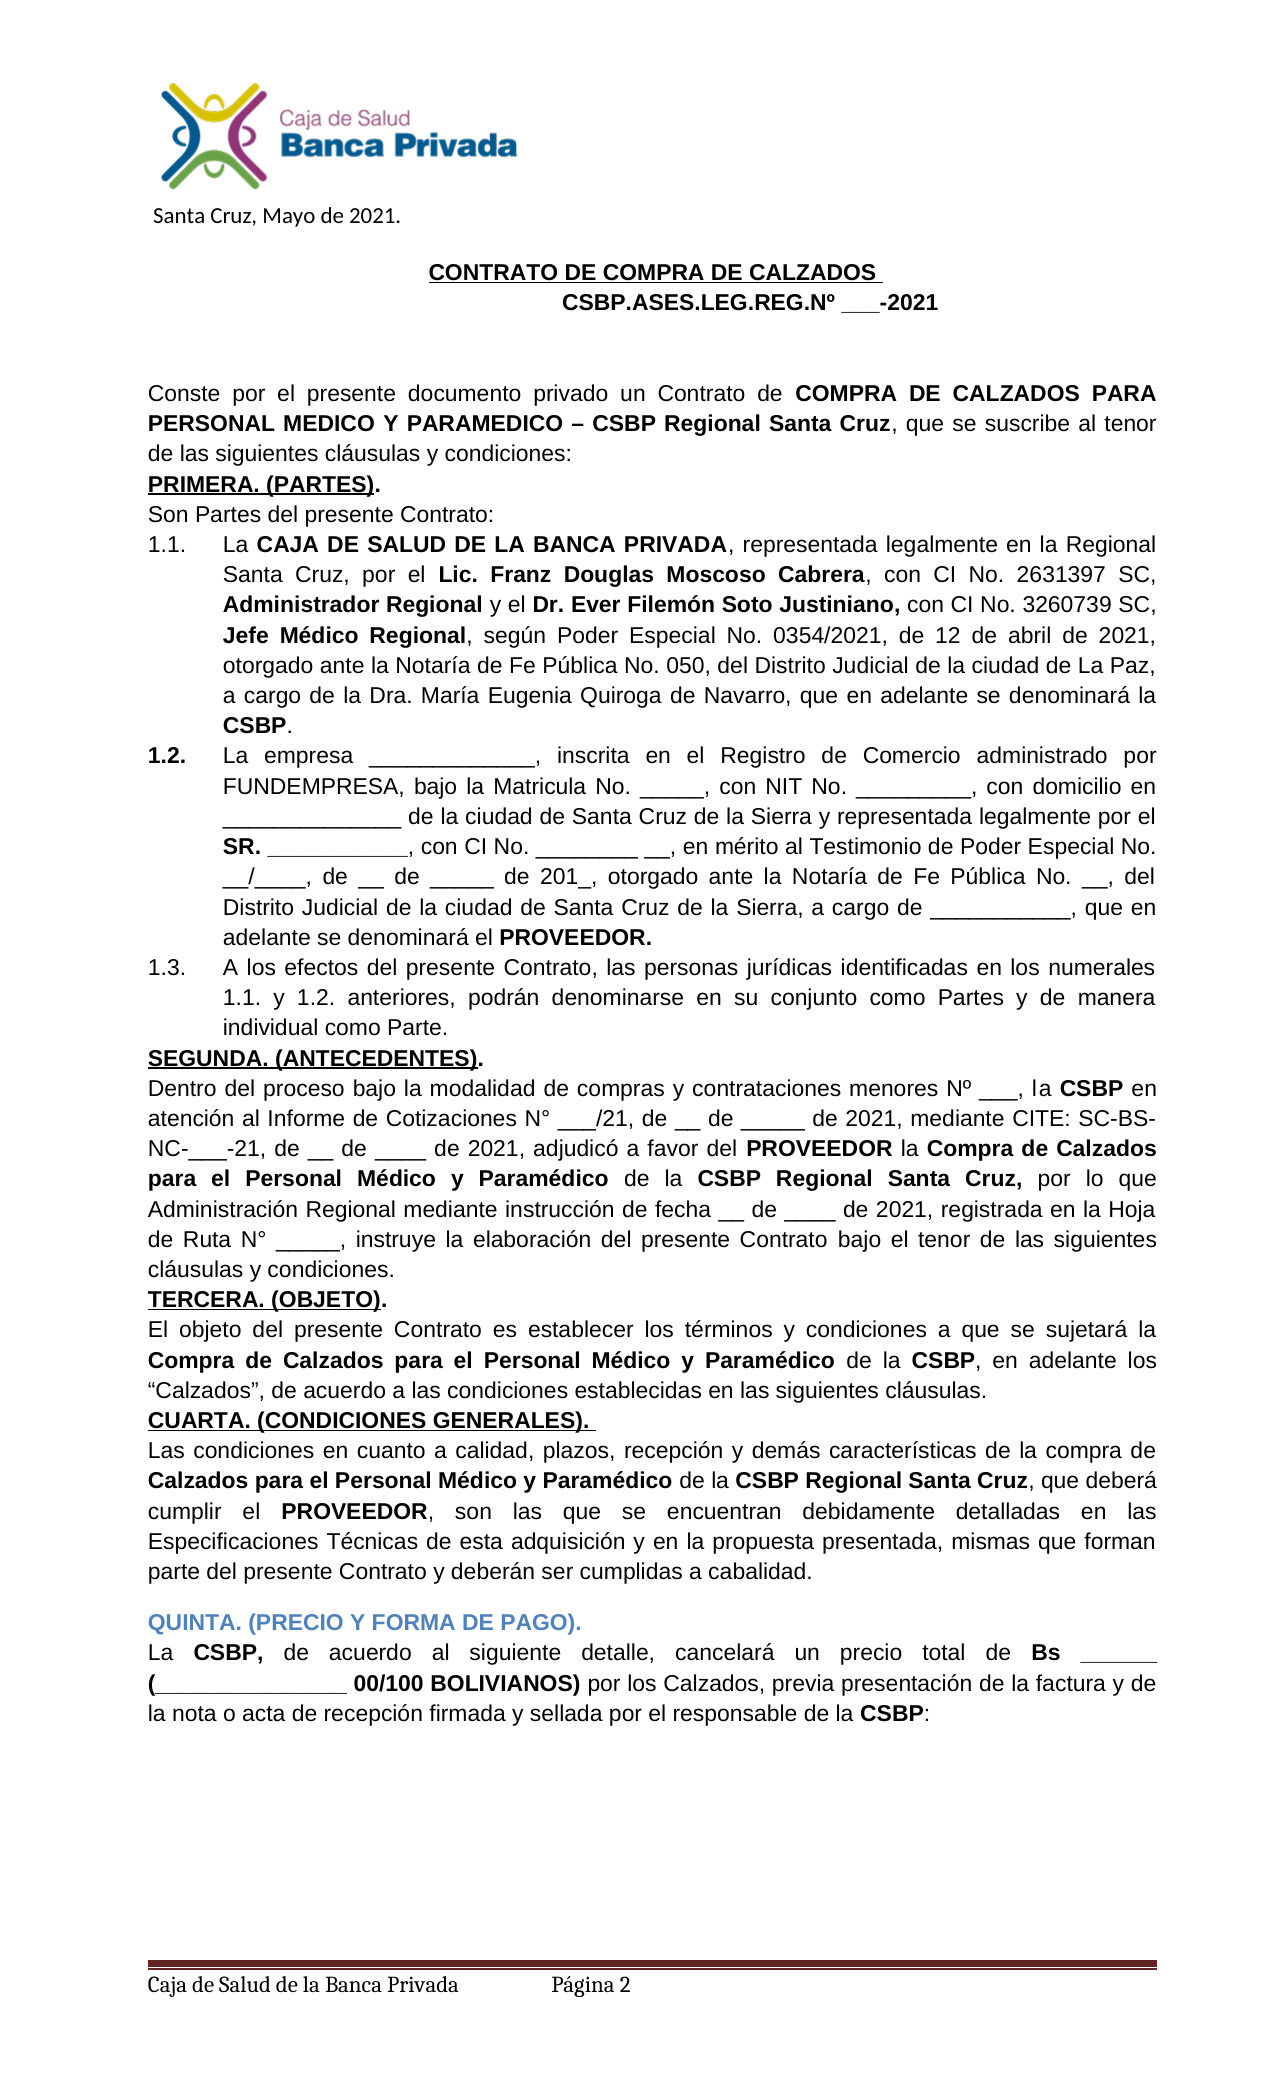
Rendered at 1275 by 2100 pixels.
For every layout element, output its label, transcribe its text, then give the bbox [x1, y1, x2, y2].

text El objeto del presente Contrato es establecer los términos y condiciones a que se sujetará la Compra de Calzados para el Personal Médico y Paramédico de la CSBP, en adelante los “Calzados”, de acuerdo a las condiciones establecidas en las siguientes cláusulas. [148, 1316, 1157, 1403]
text La CSBP, de acuerdo al siguiente detalle, cancelará un precio total de Bs ______ (_______________ 00/100 BOLIVIANOS) por los Calzados, previa presentación de la factura y de la nota o acta de recepción firmada y sellada por el responsable de la CSBP: [148, 1639, 1157, 1726]
text PRIMERA. (PARTES). [148, 471, 1157, 497]
picture [147, 73, 533, 201]
text Dentro del proceso bajo la modalidad de compras y contrataciones menores Nº ___, la CSBP en atención al Informe de Cotizaciones N° ___/21, de __ de _____ de 2021, mediante CITE: SC-BS-NC-___-21, de __ de ____ de 2021, adjudicó a favor del PROVEEDOR la Compra de Calzados para el Personal Médico y Paramédico de la CSBP Regional Santa Cruz, por lo que Administración Regional mediante instrucción de fecha __ de ____ de 2021, registrada en la Hoja de Ruta N° _____, instruye la elaboración del presente Contrato bajo el tenor de las siguientes cláusulas y condiciones. [148, 1075, 1157, 1282]
list A los efectos del presente Contrato, las personas jurídicas identificadas en los numerales 1.1. y 1.2. anteriores, podrán denominarse en su conjunto como Partes y de manera individual como Parte. [148, 954, 1157, 1041]
text Las condiciones en cuanto a calidad, plazos, recepción y demás características de la compra de Calzados para el Personal Médico y Paramédico de la CSBP Regional Santa Cruz, que deberá cumplir el PROVEEDOR, son las que se encuentran debidamente detalladas en las Especificaciones Técnicas de esta adquisición y en la propuesta presentada, mismas que forman parte del presente Contrato y deberán ser cumplidas a cabalidad. [148, 1437, 1157, 1584]
text Conste por el presente documento privado un Contrato de COMPRA DE CALZADOS PARA PERSONAL MEDICO Y PARAMEDICO – CSBP Regional Santa Cruz, que se suscribe al tenor de las siguientes cláusulas y condiciones: [148, 380, 1157, 467]
text TERCERA. (OBJETO). [148, 1286, 1157, 1312]
text SEGUNDA. (ANTECEDENTES). [148, 1044, 1157, 1071]
list La CAJA DE SALUD DE LA BANCA PRIVADA, representada legalmente en la Regional Santa Cruz, por el Lic. Franz Douglas Moscoso Cabrera, con CI No. 2631397 SC, Administrador Regional y el Dr. Ever Filemón Soto Justiniano, con CI No. 3260739 SC, Jefe Médico Regional, según Poder Especial No. 0354/2021, de 12 de abril de 2021, otorgado ante la Notaría de Fe Pública No. 050, del Distrito Judicial de la ciudad de La Paz, a cargo de la Dra. María Eugenia Quiroga de Navarro, que en adelante se denominará la CSBP. [148, 531, 1157, 738]
list La empresa _____________, inscrita en el Registro de Comercio administrado por FUNDEMPRESA, bajo la Matricula No. _____, con NIT No. _________, con domicilio en ______________ de la ciudad de Santa Cruz de la Sierra y representada legalmente por el SR. ___________, con CI No. ________ __, en mérito al Testimonio de Poder Especial No. __/____, de __ de _____ de 201_, otorgado ante la Notaría de Fe Pública No. __, del Distrito Judicial de la ciudad de Santa Cruz de la Sierra, a cargo de ___________, que en adelante se denominará el PROVEEDOR. [148, 742, 1157, 950]
text Son Partes del presente Contrato: [148, 501, 1157, 527]
text Santa Cruz, Mayo de 2021. [148, 201, 1157, 229]
text CSBP.ASES.LEG.REG.Nº ___-2021 [148, 289, 1157, 316]
title CONTRATO DE COMPRA DE CALZADOS [148, 259, 1157, 285]
subtitle QUINTA. (PRECIO Y FORMA DE PAGO). [148, 1609, 1157, 1635]
text CUARTA. (CONDICIONES GENERALES). [148, 1407, 1157, 1433]
